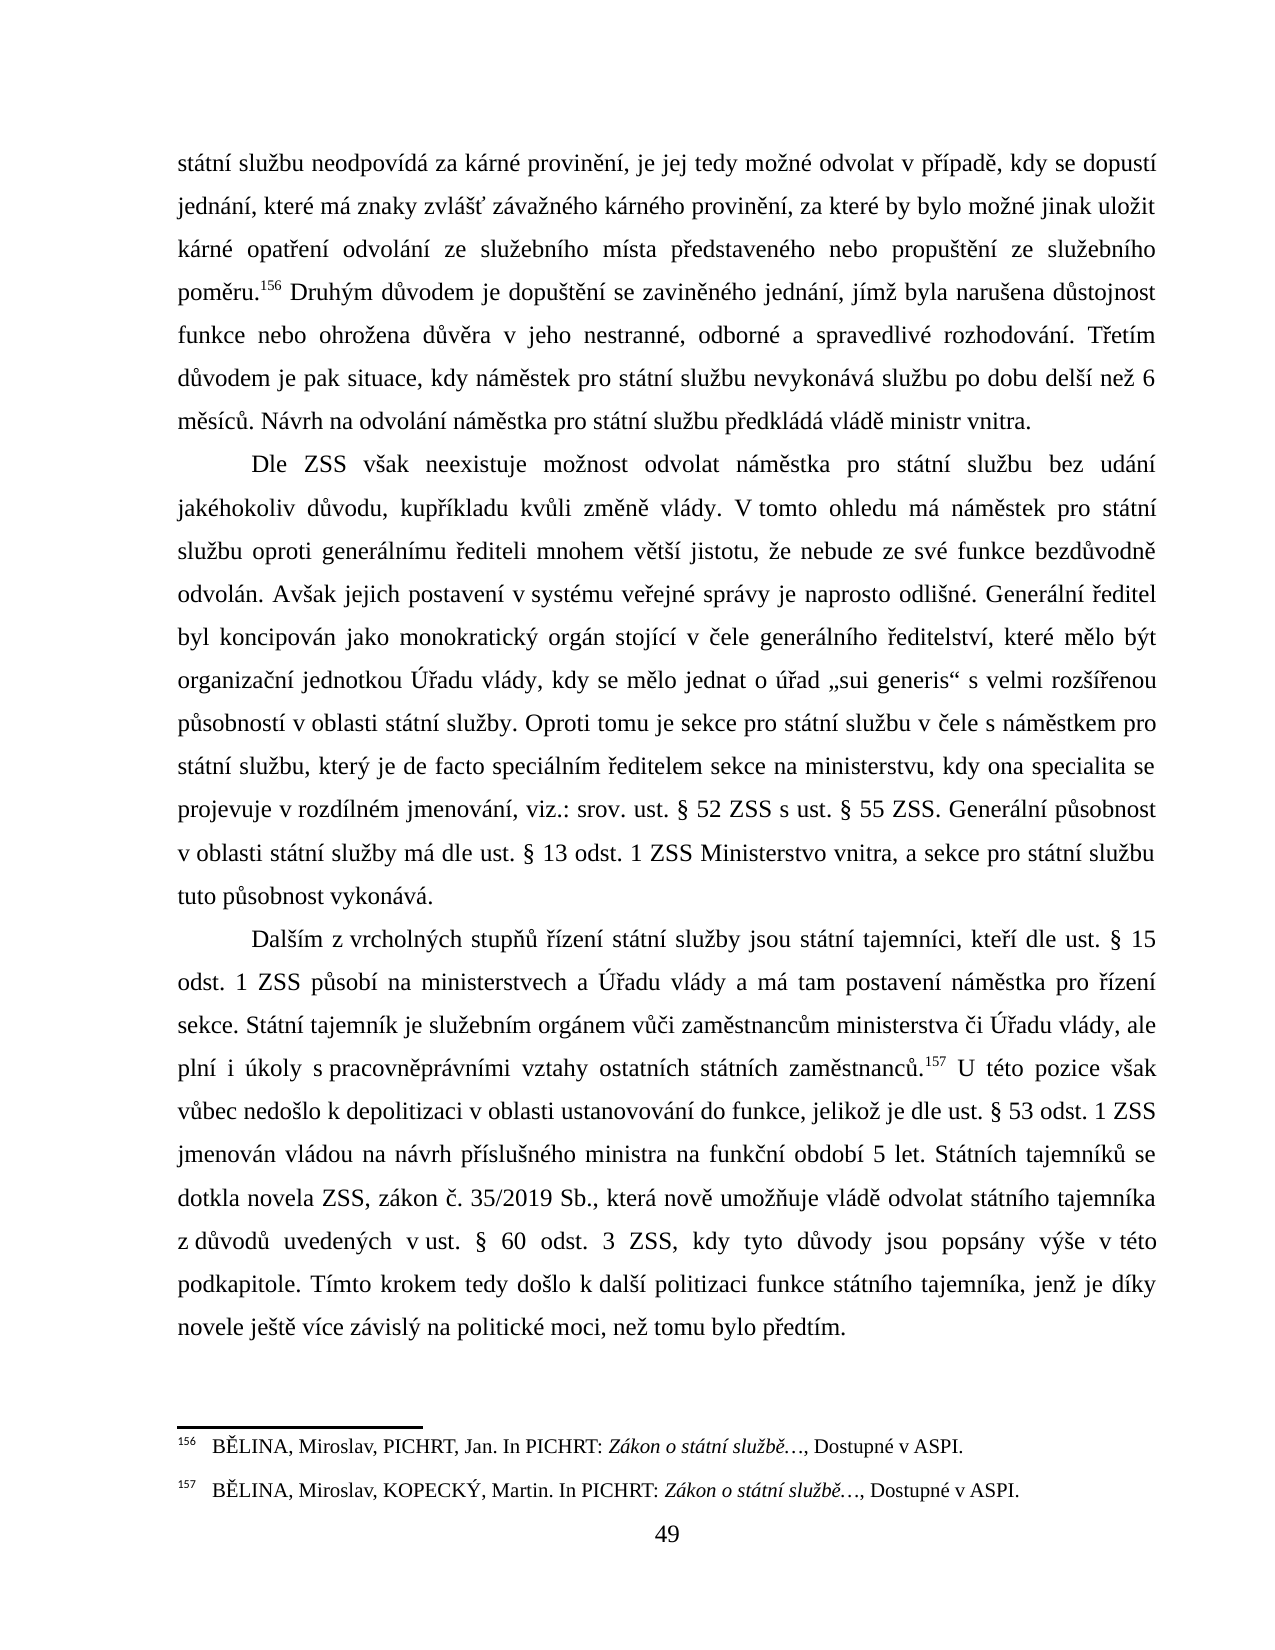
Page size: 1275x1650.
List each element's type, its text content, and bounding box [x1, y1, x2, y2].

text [177, 148, 1157, 435]
text Dle ZSS však neexistuje možnost odvolat náměstka pro státní službu bez udání jakéhokoliv důvodu, kupříkladu kvůli změně vlády. V tomto ohledu má náměstek pro státní službu oproti generálnímu řediteli mnohem větší jistotu, že nebude ze své funkce bezdůvodně odvolán. Avšak jejich postavení v systému veřejné správy je naprosto odlišné. Generální ředitel byl koncipován jako monokratický orgán stojící v čele generálního ředitelství, které mělo být organizační jednotkou Úřadu vlády, kdy se mělo jednat o úřad „sui generis“ s velmi rozšířenou působností v oblasti státní služby. Oproti tomu je sekce pro státní službu v čele s náměstkem pro státní službu, který je de facto speciálním ředitelem sekce na ministerstvu, kdy ona specialita se projevuje v rozdílném jmenování, viz.: srov. ust. § 52 ZSS s ust. § 55 ZSS. Generální působnost v oblasti státní služby má dle ust. § 13 odst. 1 ZSS Ministerstvo vnitra, a sekce pro státní službu tuto působnost vykonává. [177, 449, 1157, 909]
text Dalším z vrcholných stupňů řízení státní služby jsou státní tajemníci, kteří dle ust. § 15 odst. 1 ZSS působí na ministerstvech a Úřadu vlády a má tam postavení náměstka pro řízení sekce. Státní tajemník je služebním orgánem vůči zaměstnancům ministerstva či Úřadu vlády, ale plní i úkoly s pracovněprávními vztahy ostatních státních zaměstnanců. U této pozice však vůbec nedošlo k depolitizaci v oblasti ustanovování do funkce, jelikož je dle ust. § 53 odst. 1 ZSS jmenován vládou na návrh příslušného ministra na funkční období 5 let. Státních tajemníků se dotkla novela ZSS, zákon č. 35/2019 Sb., která nově umožňuje vládě odvolat státního tajemníka z důvodů uvedených v ust. § 60 odst. 3 ZSS, kdy tyto důvody jsou popsány výše v této podkapitole. Tímto krokem tedy došlo k další politizaci funkce státního tajemníka, jenž je díky novele ještě více závislý na politické moci, než tomu bylo předtím. [177, 924, 1157, 1341]
